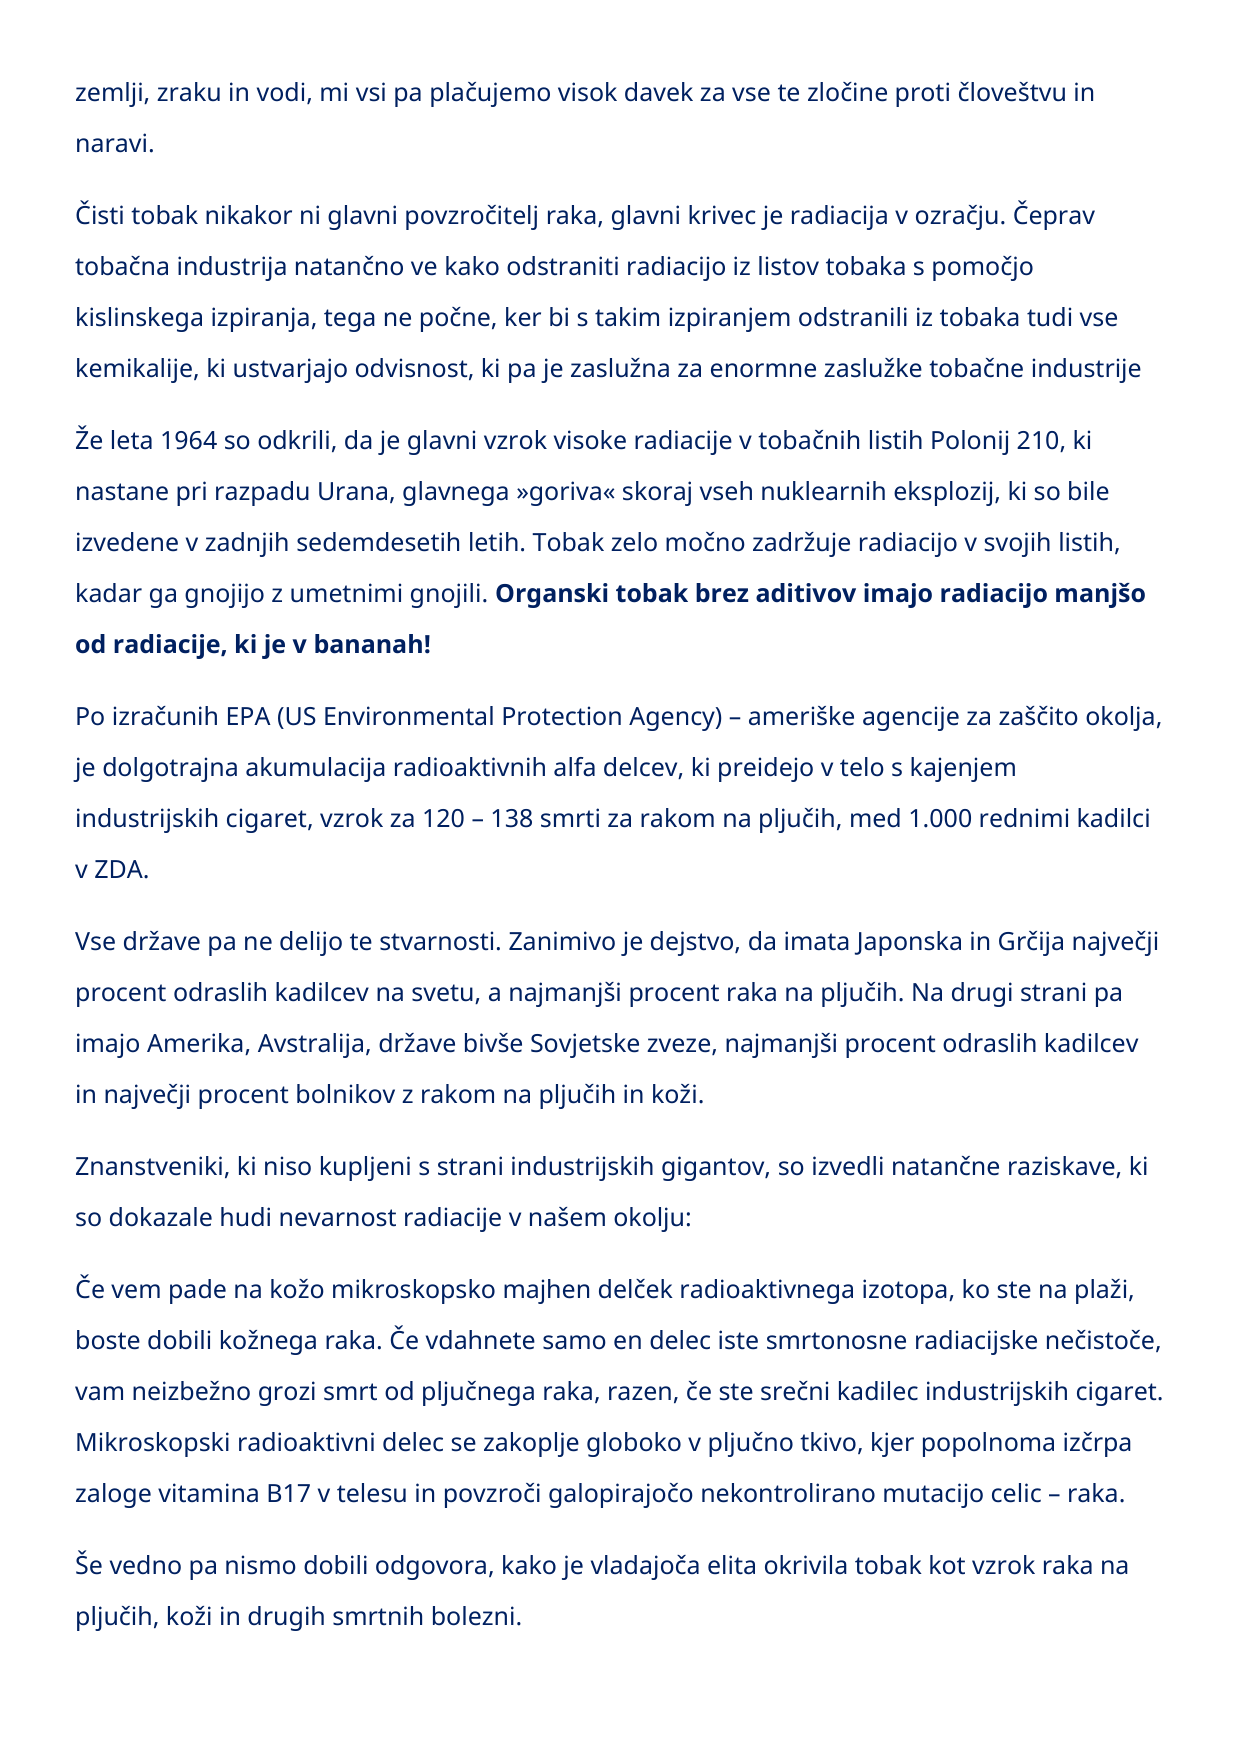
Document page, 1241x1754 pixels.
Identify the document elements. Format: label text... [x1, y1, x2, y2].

text Po izračunih EPA (US Environmental Protection Agency) – ameriške agencije za zaščito okolja, je dolgotrajna akumulacija radioaktivnih alfa delcev, ki preidejo v telo s kajenjem industrijskih cigaret, vzrok za 120 – 138 smrti za rakom na pljučih, med 1.000 rednimi kadilci v ZDA. [75, 699, 1165, 886]
text Vse države pa ne delijo te stvarnosti. Zanimivo je dejstvo, da imata Japonska in Grčija največji procent odraslih kadilcev na svetu, a najmanjši procent raka na pljučih. Na drugi strani pa imajo Amerika, Avstralija, države bivše Sovjetske zveze, najmanjši procent odraslih kadilcev in največji procent bolnikov z rakom na pljučih in koži. [75, 924, 1165, 1111]
text Že leta 1964 so odkrili, da je glavni vzrok visoke radiacije v tobačnih listih Polonij 210, ki nastane pri razpadu Urana, glavnega »goriva« skoraj vseh nuklearnih eksplozij, ki so bile izvedene v zadnjih sedemdesetih letih. Tobak zelo močno zadržuje radiacijo v svojih listih, kadar ga gnojijo z umetnimi gnojili. Organski tobak brez aditivov imajo radiacijo manjšo od radiacije, ki je v bananah! [75, 423, 1165, 661]
text Znanstveniki, ki niso kupljeni s strani industrijskih gigantov, so izvedli natančne raziskave, ki so dokazale hudi nevarnost radiacije v našem okolju: [75, 1149, 1165, 1234]
text Čisti tobak nikakor ni glavni povzročitelj raka, glavni krivec je radiacija v ozračju. Čeprav tobačna industrija natančno ve kako odstraniti radiacijo iz listov tobaka s pomočjo kislinskega izpiranja, tega ne počne, ker bi s takim izpiranjem odstranili iz tobaka tudi vse kemikalije, ki ustvarjajo odvisnost, ki pa je zaslužna za enormne zaslužke tobačne industrije [75, 198, 1165, 385]
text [75, 75, 1165, 160]
text Če vem pade na kožo mikroskopsko majhen delček radioaktivnega izotopa, ko ste na plaži, boste dobili kožnega raka. Če vdahnete samo en delec iste smrtonosne radiacijske nečistoče, vam neizbežno grozi smrt od pljučnega raka, razen, če ste srečni kadilec industrijskih cigaret. Mikroskopski radioaktivni delec se zakoplje globoko v pljučno tkivo, kjer popolnoma izčrpa zaloge vitamina B17 v telesu in povzroči galopirajočo nekontrolirano mutacijo celic – raka. [75, 1272, 1165, 1510]
text Še vedno pa nismo dobili odgovora, kako je vladajoča elita okrivila tobak kot vzrok raka na pljučih, koži in drugih smrtnih bolezni. [75, 1548, 1165, 1633]
